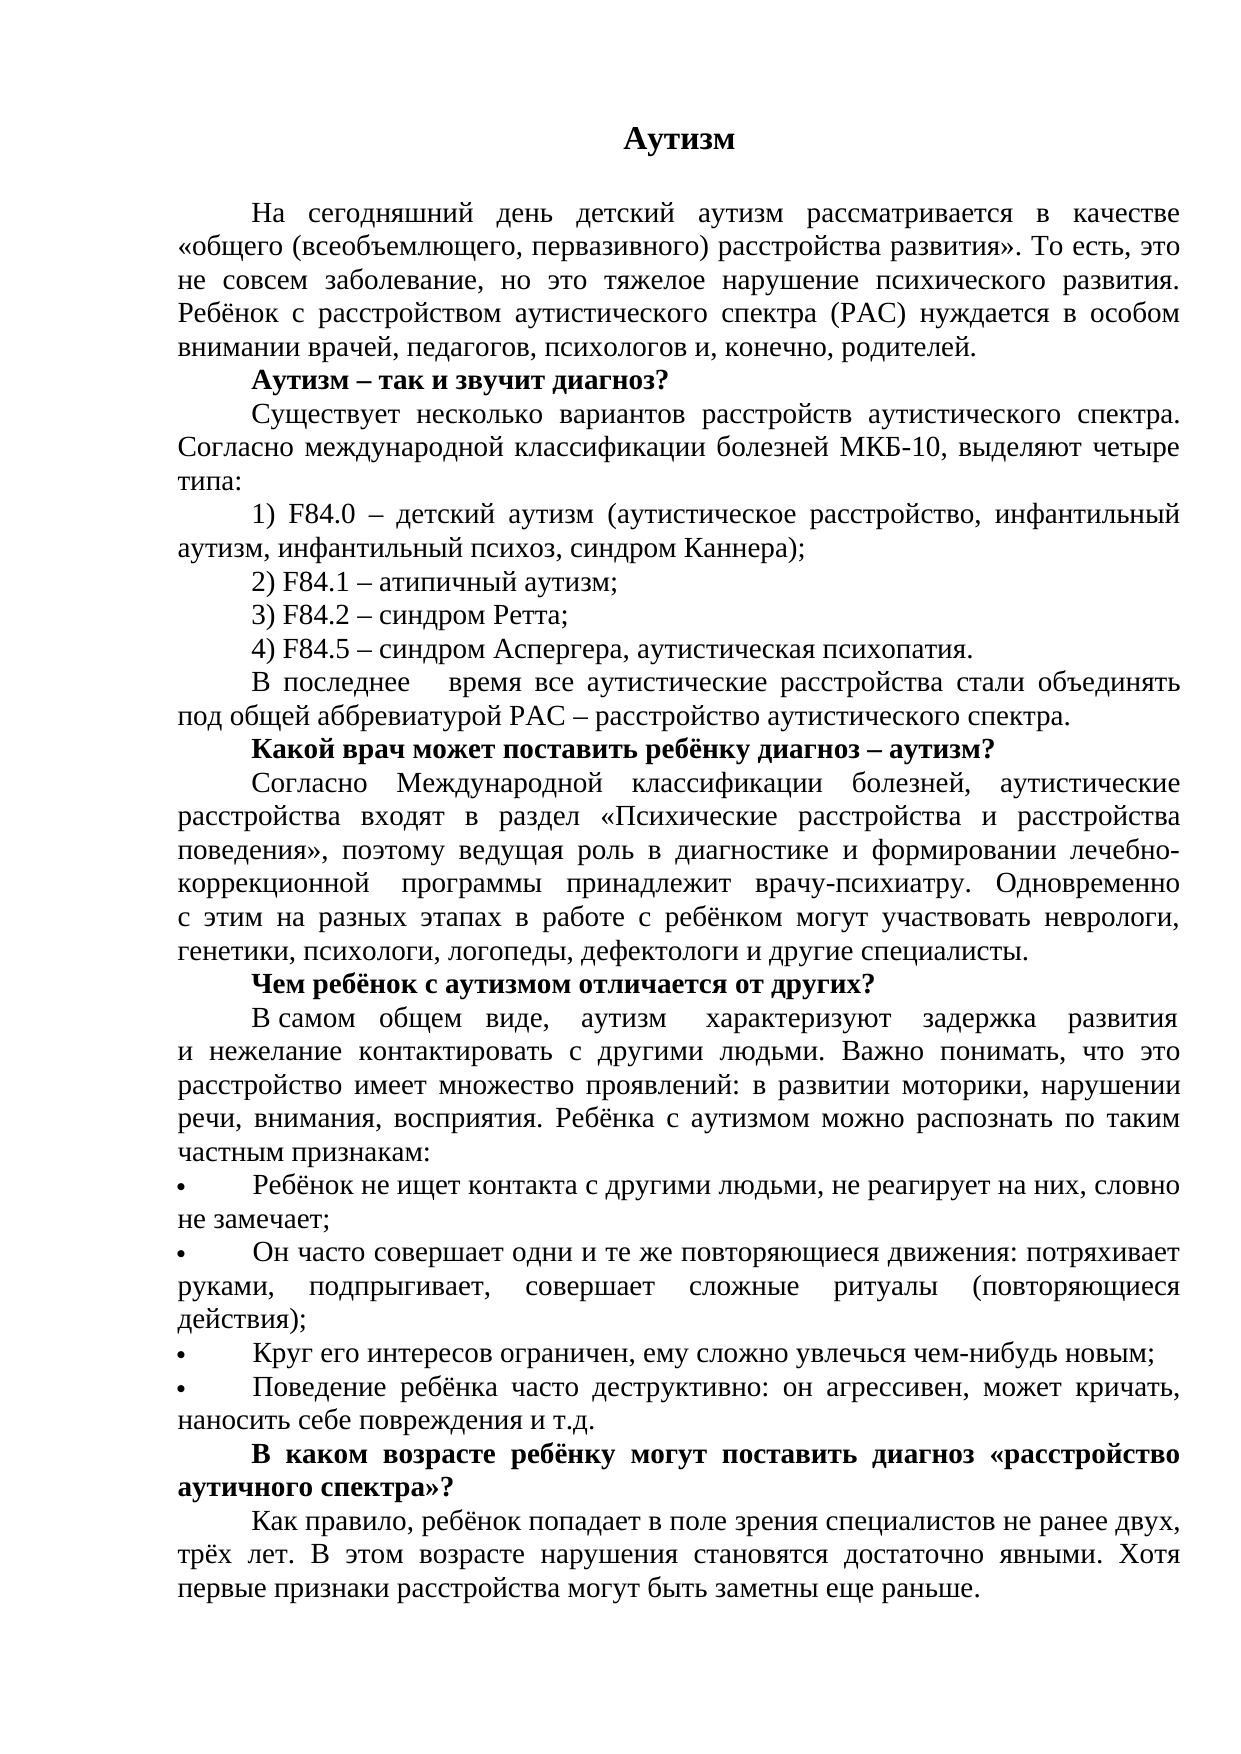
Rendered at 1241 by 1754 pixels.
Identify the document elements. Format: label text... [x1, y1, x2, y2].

list Поведение ребёнка часто деструктивно: он агрессивен, может кричать, наносить себе повреждения и т.д. [177, 1369, 1181, 1436]
text Аутизм – так и звучит диагноз? [177, 362, 1181, 396]
list Он часто совершает одни и те же повторяющиеся движения: потряхивает руками, подпрыгивает, совершает сложные ритуалы (повторяющиеся действия); [177, 1234, 1181, 1335]
text В самом общем виде, аутизм характеризуют задержка развития и нежелание контактировать с другими людьми. Важно понимать, что это расстройство имеет множество проявлений: в развитии моторики, нарушении речи, внимания, восприятия. Ребёнка с аутизмом можно распознать по таким частным признакам: [177, 1000, 1181, 1167]
text Согласно Международной классификации болезней, аутистические расстройства входят в раздел «Психические расстройства и расстройства поведения», поэтому ведущая роль в диагностике и формировании лечебно-коррекционной программы принадлежит врачу-психиатру. Одновременно с этим на разных этапах в работе с ребёнком могут участвовать неврологи, генетики, психологи, логопеды, дефектологи и другие специалисты. [177, 765, 1181, 966]
text На сегодняшний день детский аутизм рассматривается в качестве «общего (всеобъемлющего, первазивного) расстройства развития». То есть, это не совсем заболевание, но это тяжелое нарушение психического развития. Ребёнок с расстройством аутистического спектра (РАС) нуждается в особом внимании врачей, педагогов, психологов и, конечно, родителей. [177, 195, 1181, 362]
text Чем ребёнок с аутизмом отличается от других? [177, 966, 1181, 1000]
text Существует несколько вариантов расстройств аутистического спектра. Согласно международной классификации болезней МКБ-10, выделяют четыре типа: [177, 396, 1181, 497]
text Аутизм [177, 118, 1181, 156]
text 2) F84.1 – атипичный аутизм; [177, 564, 1181, 597]
text В последнее время все аутистические расстройства стали объединять под общей аббревиатурой РАС – расстройство аутистического спектра. [177, 664, 1181, 731]
text Как правило, ребёнок попадает в поле зрения специалистов не ранее двух, трёх лет. В этом возрасте нарушения становятся достаточно явными. Хотя первые признаки расстройства могут быть заметны еще раньше. [177, 1503, 1181, 1603]
text 1) F84.0 – детский аутизм (аутистическое расстройство, инфантильный аутизм, инфантильный психоз, синдром Каннера); [177, 497, 1181, 564]
list Круг его интересов ограничен, ему сложно увлечься чем-нибудь новым; [177, 1335, 1181, 1369]
text 3) F84.2 – синдром Ретта; [177, 597, 1181, 631]
text В каком возрасте ребёнку могут поставить диагноз «расстройство аутичного спектра»? [177, 1436, 1181, 1503]
list Ребёнок не ищет контакта с другими людьми, не реагирует на них, словно не замечает; [177, 1167, 1181, 1234]
text Какой врач может поставить ребёнку диагноз – аутизм? [177, 731, 1181, 765]
text 4) F84.5 – синдром Аспергера, аутистическая психопатия. [177, 631, 1181, 664]
